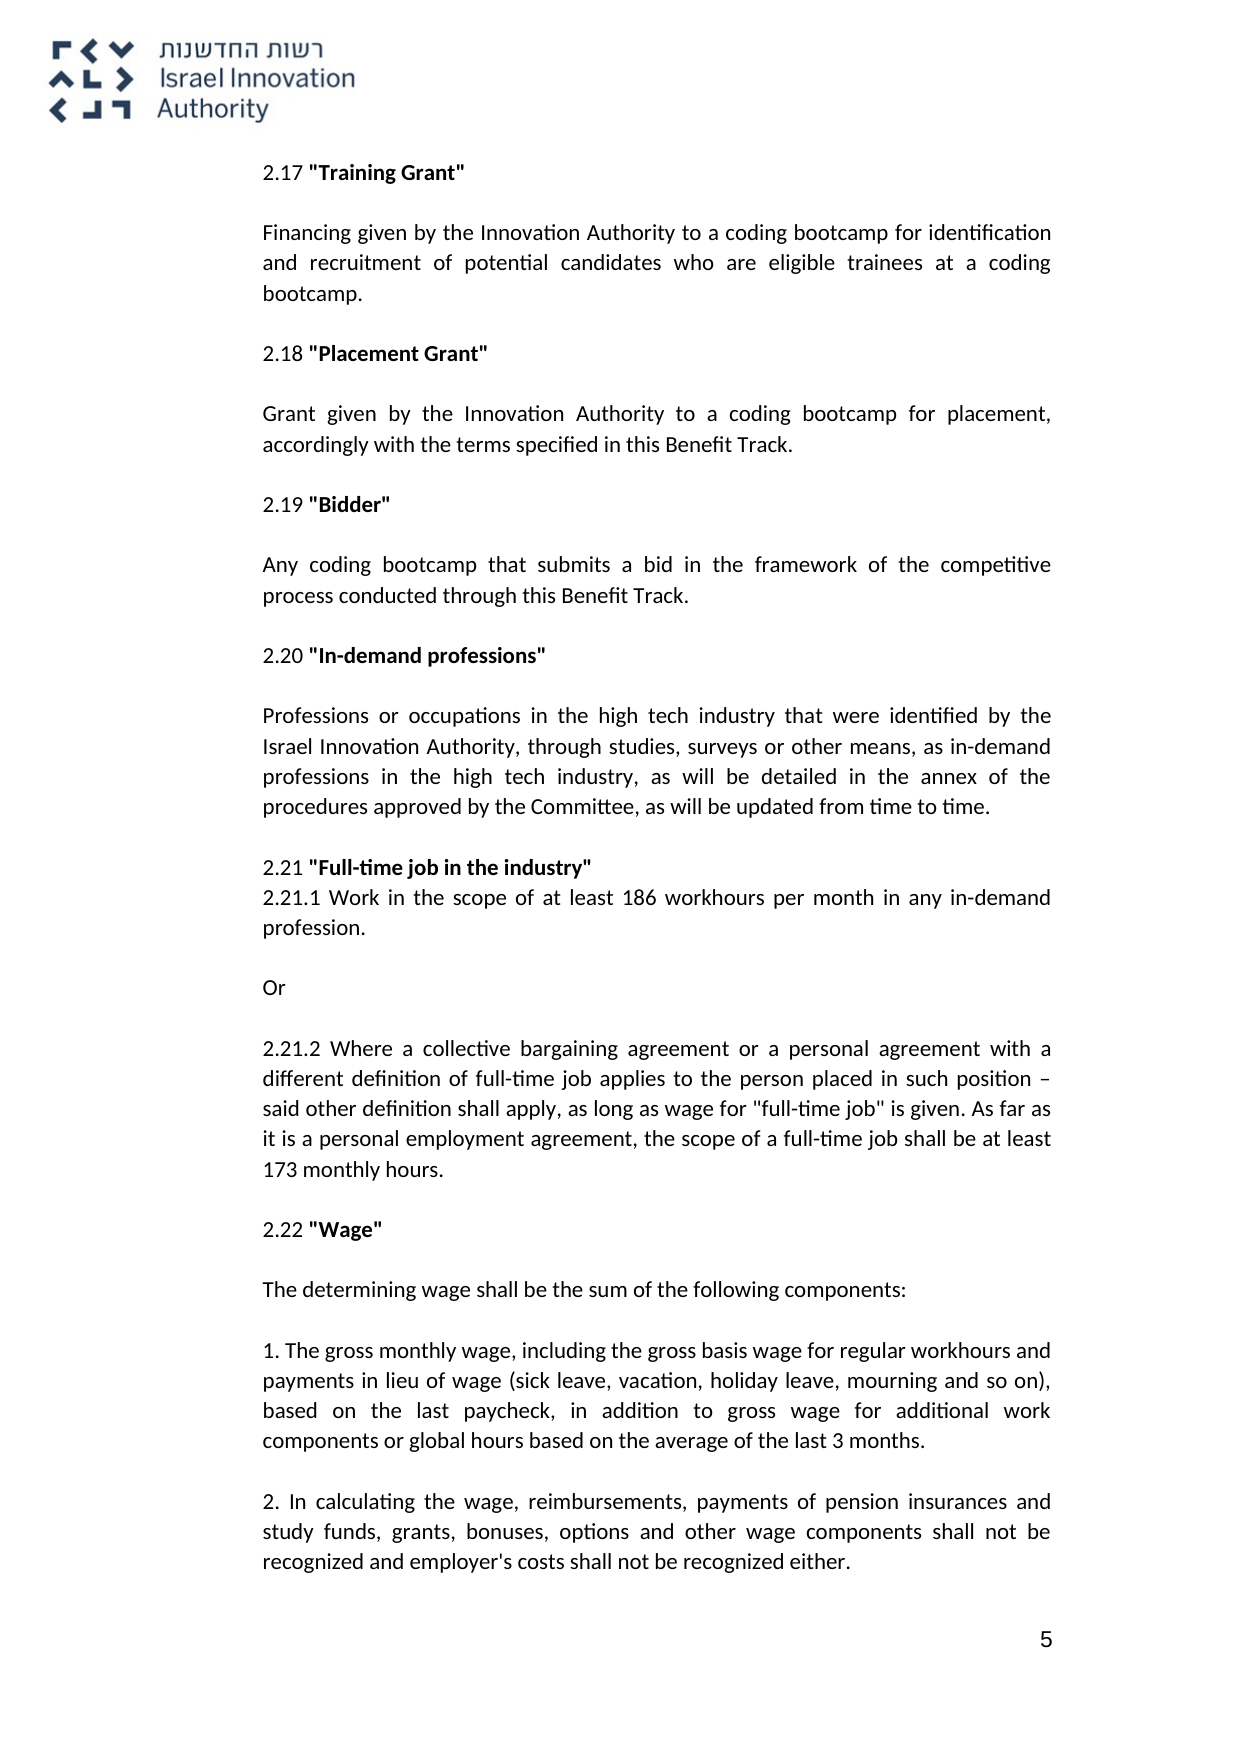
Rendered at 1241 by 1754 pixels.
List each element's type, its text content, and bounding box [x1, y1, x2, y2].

list 2.21.1 Work in the scope of at least 186 workhours per month in any in-demand profession. [262, 883, 1053, 941]
list 2.22 "Wage" [262, 1215, 1053, 1243]
list 2.21.2 Where a collective bargaining agreement or a personal agreement with a different definition of full-time job applies to the person placed in such position – said other definition shall apply, as long as wage for "full-time job" is given. As far as it is a personal employment agreement, the scope of a full-time job shall be at least 173 monthly hours. [262, 1034, 1053, 1183]
list 2.21 "Full-time job in the industry" [262, 853, 1053, 881]
list 2.18 "Placement Grant" [262, 339, 1053, 367]
list Grant given by the Innovation Authority to a coding bootcamp for placement, accordingly with the terms specified in this Benefit Track. [262, 399, 1053, 458]
list Or [262, 973, 1053, 1001]
list The determining wage shall be the sum of the following components: [262, 1276, 1053, 1303]
list 2.17 "Training Grant" [262, 158, 1053, 186]
list Financing given by the Innovation Authority to a coding bootcamp for identification and recruitment of potential candidates who are eligible trainees at a coding bootcamp. [262, 218, 1053, 307]
list 2.20 "In-demand professions" [262, 641, 1053, 669]
list 1. The gross monthly wage, including the gross basis wage for regular workhours and payments in lieu of wage (sick leave, vacation, holiday leave, mourning and so on), based on the last paycheck, in addition to gross wage for additional work components or global hours based on the average of the last 3 months. [262, 1336, 1053, 1454]
list Professions or occupations in the high tech industry that were identified by the Israel Innovation Authority, through studies, surveys or other means, as in-demand professions in the high tech industry, as will be detailed in the annex of the procedures approved by the Committee, as will be updated from time to time. [262, 702, 1053, 820]
picture [1, 0, 400, 160]
list 2.19 "Bidder" [262, 490, 1053, 518]
list 2. In calculating the wage, reimbursements, payments of pension insurances and study funds, grants, bonuses, options and other wage components shall not be recognized and employer's costs shall not be recognized either. [262, 1487, 1053, 1575]
list Any coding bootcamp that submits a bid in the framework of the competitive process conducted through this Benefit Track. [262, 551, 1053, 609]
